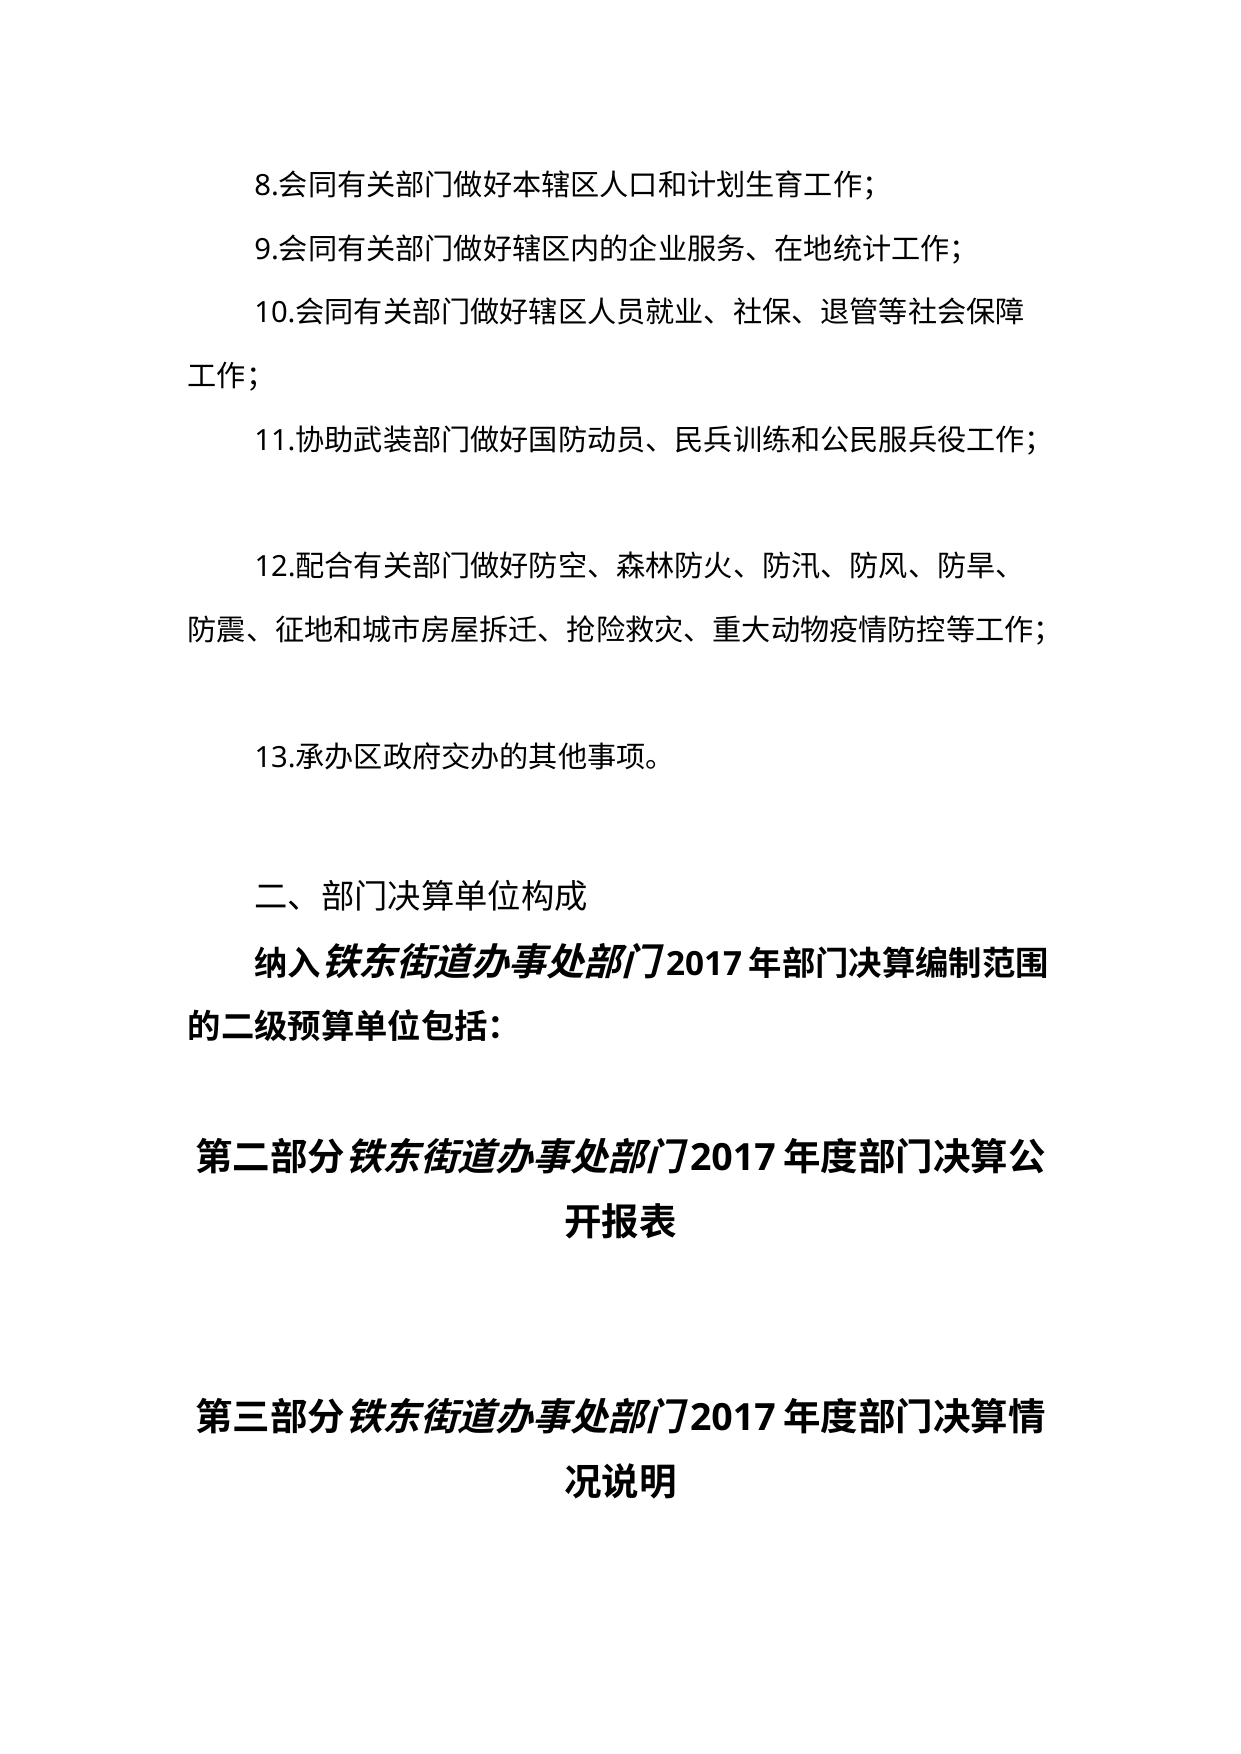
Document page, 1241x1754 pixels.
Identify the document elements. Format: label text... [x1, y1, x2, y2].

text 9.会同有关部门做好辖区内的企业服务、在地统计工作； [187, 226, 1053, 268]
text 11.协助武装部门做好国防动员、民兵训练和公民服兵役工作； [187, 416, 1053, 522]
text 12.配合有关部门做好防空、森林防火、防汛、防风、防旱、防震、征地和城市房屋拆迁、抢险救灾、重大动物疫情防控等工作； [187, 543, 1053, 712]
text 二、部门决算单位构成 [187, 862, 1053, 927]
text 10.会同有关部门做好辖区人员就业、社保、退管等社会保障工作； [187, 289, 1053, 395]
text 第三部分铁东街道办事处部门2017年度部门决算情况说明 [187, 1382, 1053, 1512]
text 13.承办区政府交办的其他事项。 [187, 733, 1053, 776]
text 纳入铁东街道办事处部门2017年部门决算编制范围的二级预算单位包括： [187, 927, 1053, 1057]
text 8.会同有关部门做好本辖区人口和计划生育工作； [187, 162, 1053, 204]
text 第二部分铁东街道办事处部门2017年度部门决算公开报表 [187, 1122, 1053, 1252]
